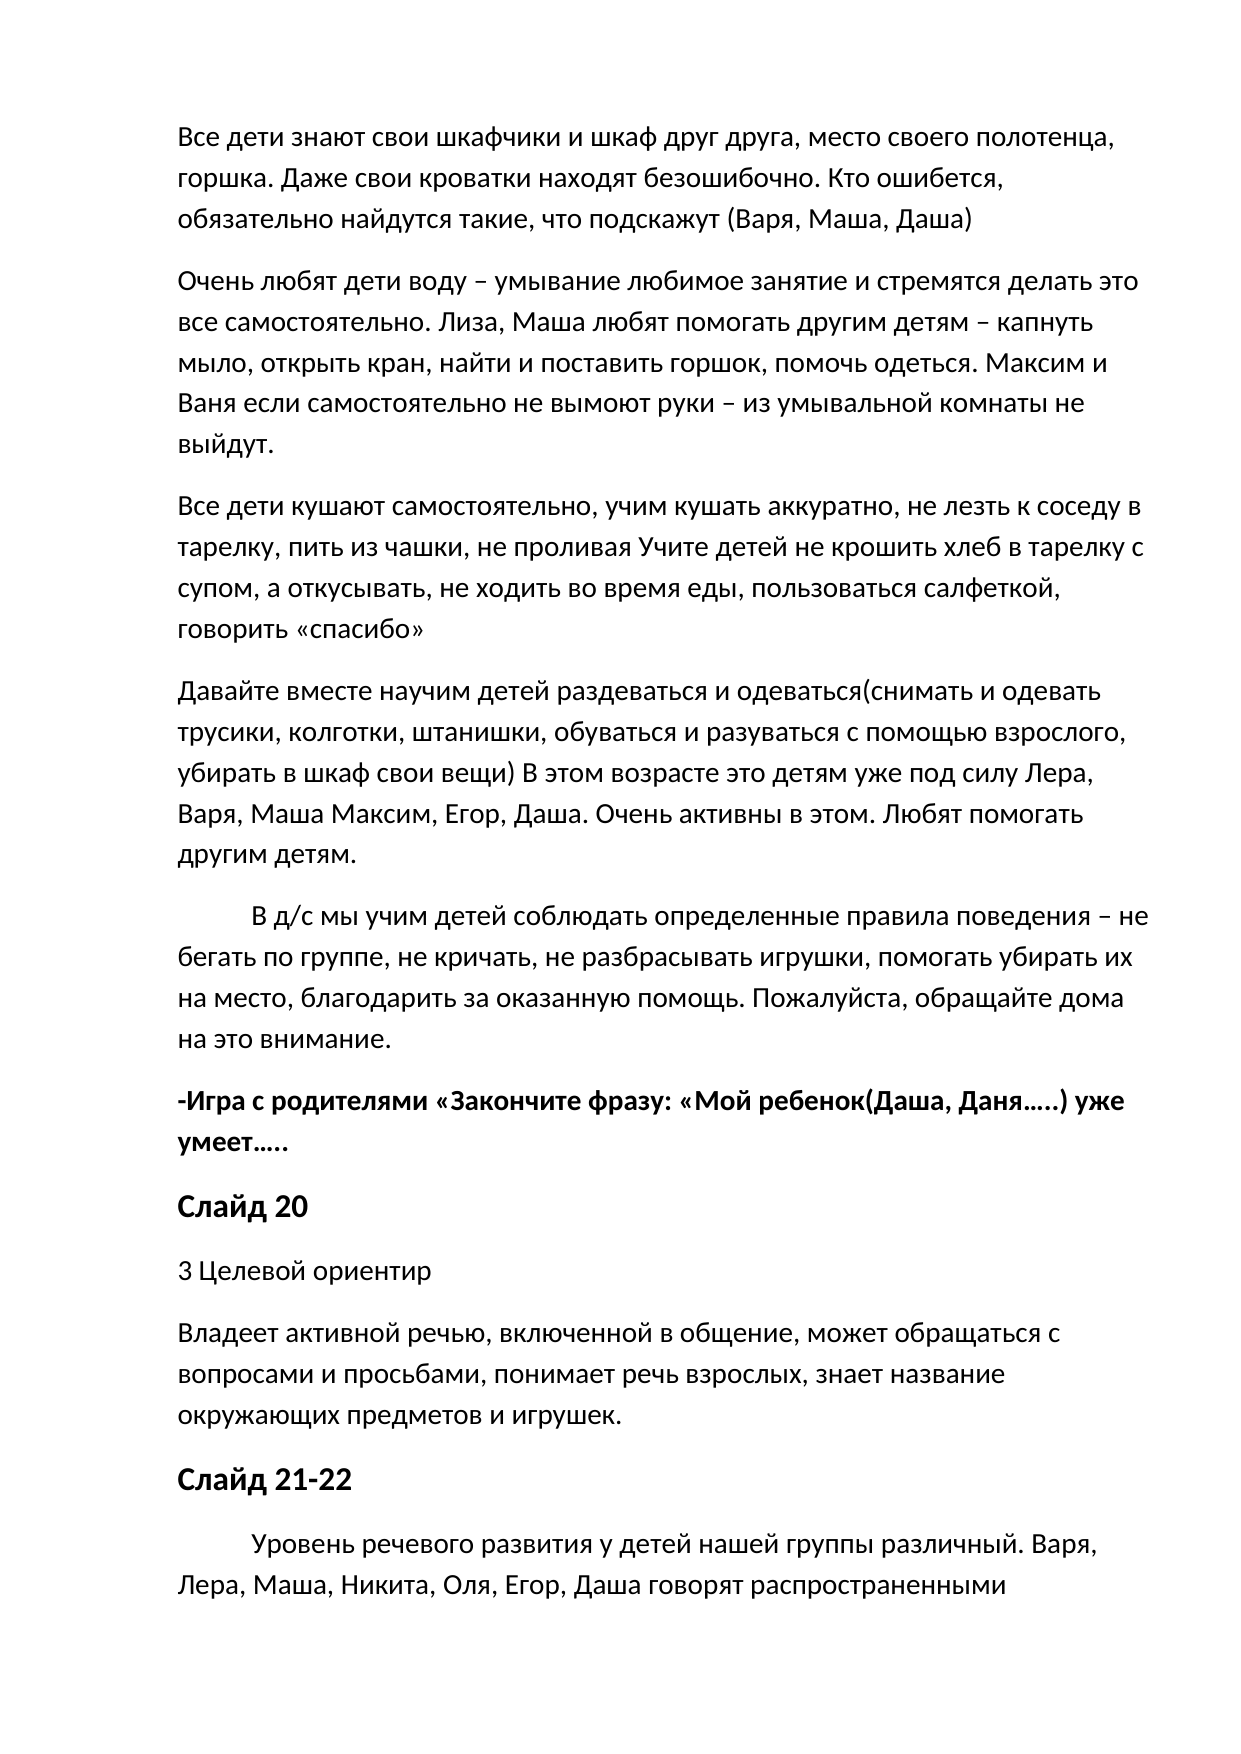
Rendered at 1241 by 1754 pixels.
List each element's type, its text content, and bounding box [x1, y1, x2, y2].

text Слайд 21-22 [177, 1458, 1152, 1498]
text Все дети знают свои шкафчики и шкаф друг друга, место своего полотенца, горшка. Даже свои кроватки находят безошибочно. Кто ошибется, обязательно найдутся такие, что подскажут (Варя, Маша, Даша) [177, 118, 1152, 236]
text В д/с мы учим детей соблюдать определенные правила поведения – не бегать по группе, не кричать, не разбрасывать игрушки, помогать убирать их на место, благодарить за оказанную помощь. Пожалуйста, обращайте дома на это внимание. [177, 897, 1152, 1056]
text Владеет активной речью, включенной в общение, может обращаться с вопросами и просьбами, понимает речь взрослых, знает название окружающих предметов и игрушек. [177, 1314, 1152, 1432]
text Слайд 20 [177, 1185, 1152, 1225]
text Давайте вместе научим детей раздеваться и одеваться(снимать и одевать трусики, колготки, штанишки, обуваться и разуваться с помощью взрослого, убирать в шкаф свои вещи) В этом возрасте это детям уже под силу Лера, Варя, Маша Максим, Егор, Даша. Очень активны в этом. Любят помогать другим детям. [177, 672, 1152, 871]
text Очень любят дети воду – умывание любимое занятие и стремятся делать это все самостоятельно. Лиза, Маша любят помогать другим детям – капнуть мыло, открыть кран, найти и поставить горшок, помочь одеться. Максим и Ваня если самостоятельно не вымоют руки – из умывальной комнаты не выйдут. [177, 262, 1152, 461]
text -Игра с родителями «Закончите фразу: «Мой ребенок(Даша, Даня…..) уже умеет….. [177, 1082, 1152, 1158]
text Все дети кушают самостоятельно, учим кушать аккуратно, не лезть к соседу в тарелку, пить из чашки, не проливая Учите детей не крошить хлеб в тарелку с супом, а откусывать, не ходить во время еды, пользоваться салфеткой, говорить «спасибо» [177, 487, 1152, 646]
text 3 Целевой ориентир [177, 1252, 1152, 1288]
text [177, 1525, 1152, 1602]
